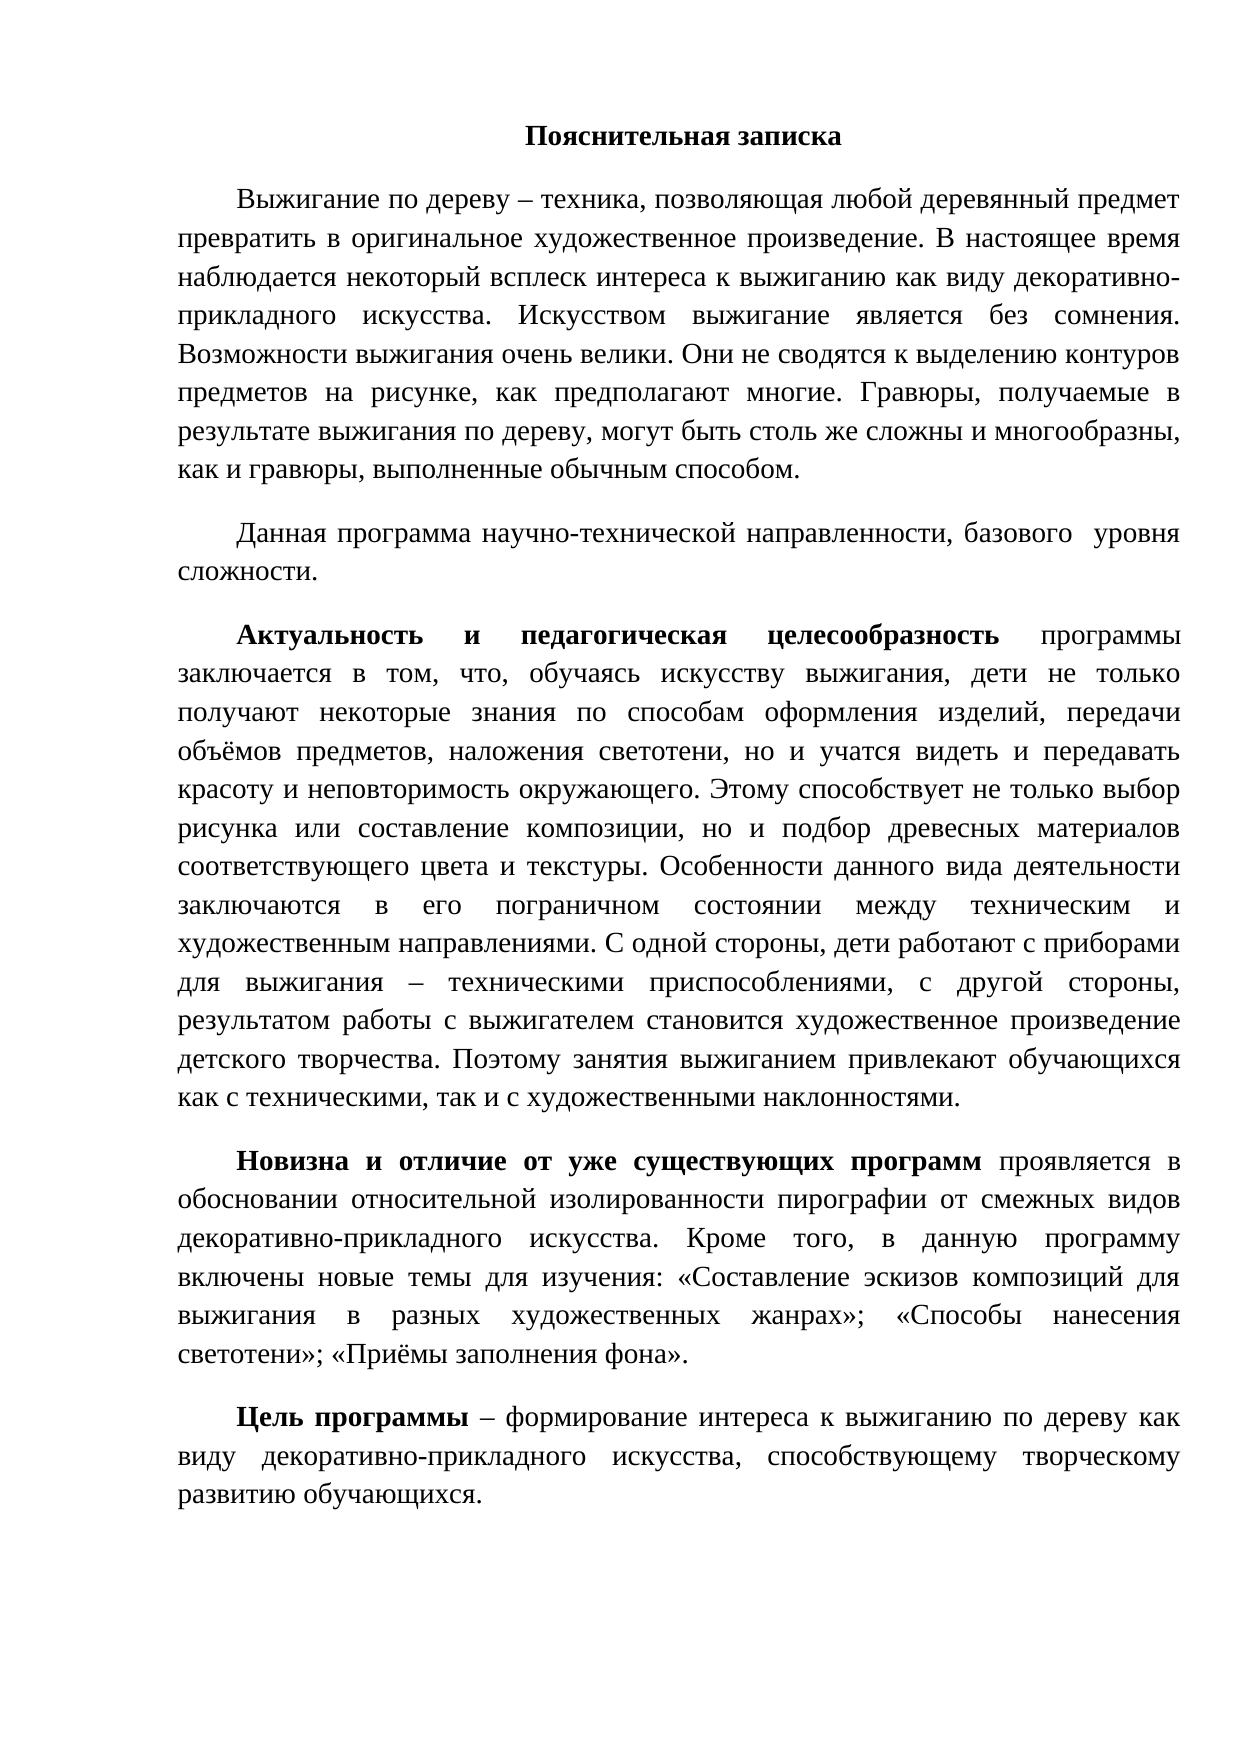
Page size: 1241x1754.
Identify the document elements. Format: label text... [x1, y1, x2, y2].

text Данная программа научно-технической направленности, базового уровня сложности. [177, 515, 1181, 587]
text Цель программы – формирование интереса к выжиганию по дереву как виду декоративно-прикладного искусства, способствующему творческому развитию обучающихся. [177, 1399, 1181, 1510]
text Пояснительная записка [177, 118, 1190, 152]
text Актуальность и педагогическая целесообразность программы заключается в том, что, обучаясь искусству выжигания, дети не только получают некоторые знания по способам оформления изделий, передачи объёмов предметов, наложения светотени, но и учатся видеть и передавать красоту и неповторимость окружающего. Этому способствует не только выбор рисунка или составление композиции, но и подбор древесных материалов соответствующего цвета и текстуры. Особенности данного вида деятельности заключаются в его пограничном состоянии между техническим и художественным направлениями. С одной стороны, дети работают с приборами для выжигания – техническими приспособлениями, с другой стороны, результатом работы с выжигателем становится художественное произведение детского творчества. Поэтому занятия выжиганием привлекают обучающихся как с техническими, так и с художественными наклонностями. [177, 617, 1181, 1113]
text Новизна и отличие от уже существующих программ проявляется в обосновании относительной изолированности пирографии от смежных видов декоративно-прикладного искусства. Кроме того, в данную программу включены новые темы для изучения: «Составление эскизов композиций для выжигания в разных художественных жанрах»; «Способы нанесения светотени»; «Приёмы заполнения фона». [177, 1143, 1181, 1369]
text Выжигание по дереву – техника, позволяющая любой деревянный предмет превратить в оригинальное художественное произведение. В настоящее время наблюдается некоторый всплеск интереса к выжиганию как виду декоративно-прикладного искусства. Искусством выжигание является без сомнения. Возможности выжигания очень велики. Они не сводятся к выделению контуров предметов на рисунке, как предполагают многие. Гравюры, получаемые в результате выжигания по дереву, могут быть столь же сложны и многообразны, как и гравюры, выполненные обычным способом. [177, 182, 1181, 485]
